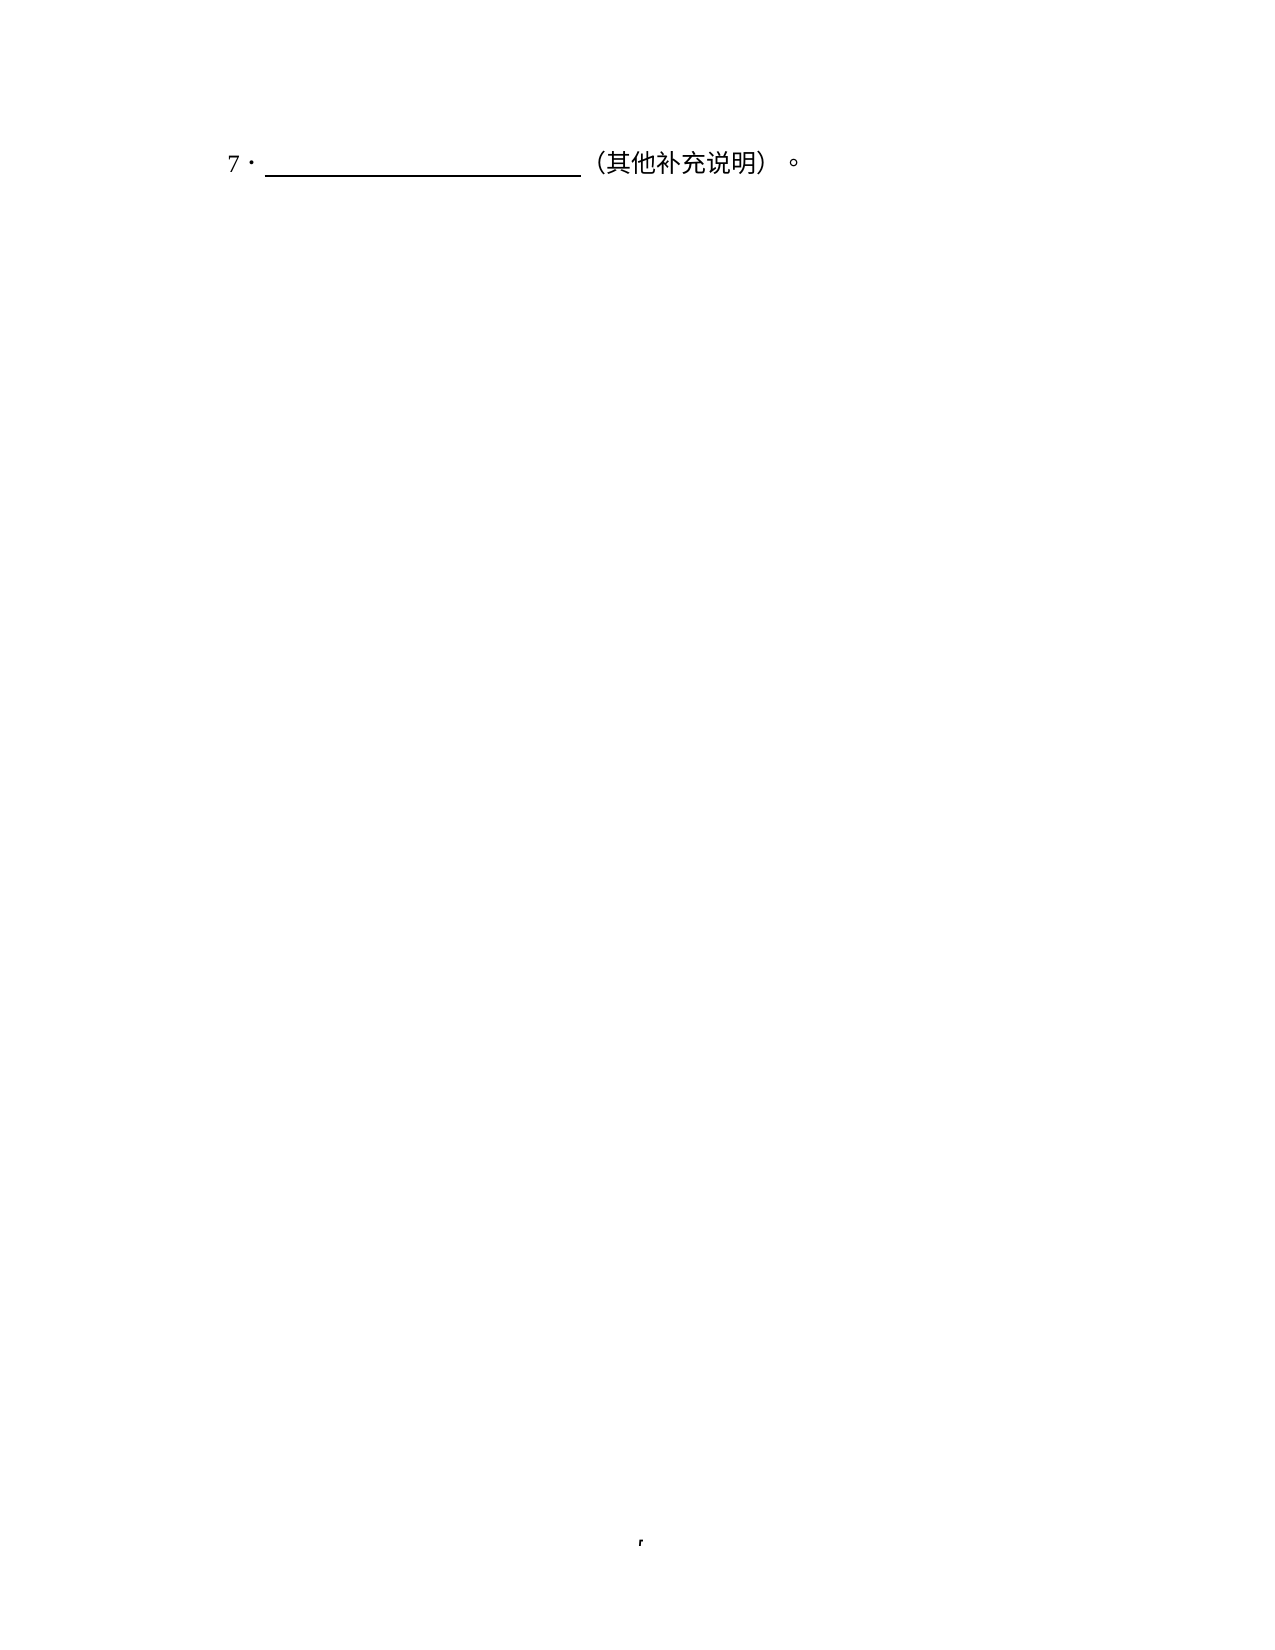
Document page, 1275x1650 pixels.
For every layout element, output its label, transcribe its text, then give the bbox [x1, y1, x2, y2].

text 7． （其他补充说明）。 [177, 146, 1100, 180]
